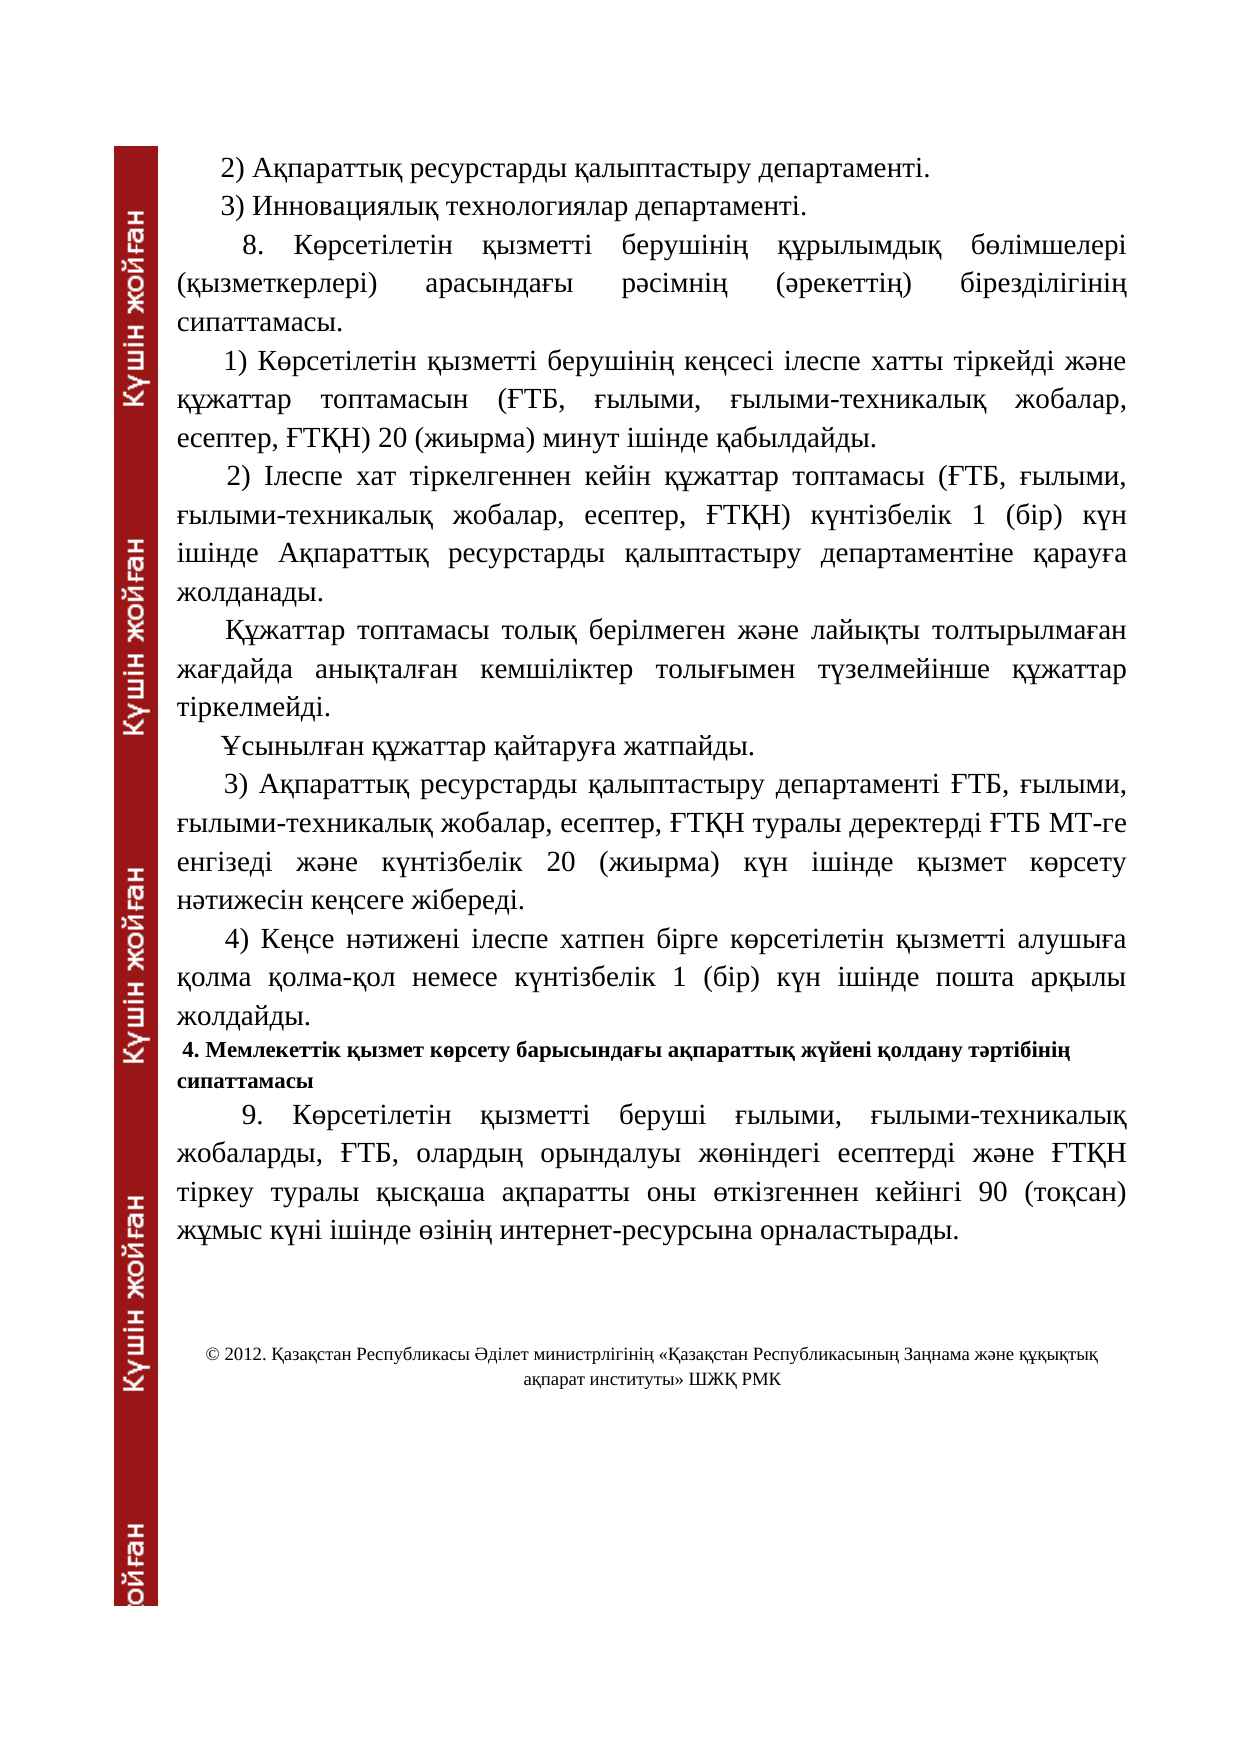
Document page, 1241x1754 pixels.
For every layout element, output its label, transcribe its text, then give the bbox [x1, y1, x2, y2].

text 1) Көрсетілетін қызметті берушінің кеңсесі ілеспе хатты тіркейді және құжаттар топтамасын (ҒТБ, ғылыми, ғылыми-техникалық жобалар, есептер, ҒТҚН) 20 (жиырма) минут ішінде қабылдайды. [112, 343, 1128, 453]
text 8. Көрсетілетін қызметті берушінің құрылымдық бөлімшелері (қызметкерлері) арасындағы рәсімнің (әрекеттің) бірезділігінің сипаттамасы. [112, 227, 1128, 338]
picture [114, 916, 158, 921]
text 3) Ақпараттық ресурстарды қалыптастыру департаменті ҒТБ, ғылыми, ғылыми-техникалық жобалар, есептер, ҒТҚН туралы деректерді ҒТБ МТ-ге енгізеді және күнтізбелік 20 (жиырма) күн ішінде қызмет көрсету нәтижесін кеңсеге жібереді. [112, 767, 1128, 916]
picture [114, 723, 158, 728]
text Құжаттар топтамасы толық берілмеген және лайықты толтырылмаған жағдайда анықталған кемшіліктер толығымен түзелмейінше құжаттар тіркелмейді. [112, 612, 1128, 723]
text 4) Кеңсе нәтижені ілеспе хатпен бірге көрсетілетін қызметті алушыға қолма қолма-қол немесе күнтізбелік 1 (бір) күн ішінде пошта арқылы жолдайды. [112, 921, 1128, 1031]
text Ұсынылған құжаттар қайтаруға жатпайды. [112, 728, 1128, 762]
picture [114, 762, 158, 767]
text 3) Инновациялық технологиялар департаменті. [112, 188, 1128, 222]
picture [114, 1246, 158, 1343]
text 2) Ақпараттық ресурстарды қалыптастыру департаменті. [112, 150, 1128, 183]
picture [114, 146, 158, 150]
picture [114, 1389, 158, 1606]
picture [114, 607, 158, 612]
picture [114, 222, 158, 227]
text 2) Ілеспе хат тіркелгеннен кейін құжаттар топтамасы (ҒТБ, ғылыми, ғылыми-техникалық жобалар, есептер, ҒТҚН) күнтізбелік 1 (бір) күн ішінде Ақпараттық ресурстарды қалыптастыру департаментіне қарауға жолданады. [112, 458, 1128, 607]
text 9. Көрсетілетін қызметті беруші ғылыми, ғылыми-техникалық жобаларды, ҒТБ, олардың орындалуы жөніндегі есептерді және ҒТҚН тіркеу туралы қысқаша ақпаратты оны өткізгеннен кейінгі 90 (тоқсан) жұмыс күні ішінде өзінің интернет-ресурсына орналастырады. [112, 1097, 1128, 1246]
picture [114, 1031, 158, 1036]
picture [114, 338, 158, 343]
picture [114, 453, 158, 458]
picture [114, 1093, 158, 1097]
text © 2012. Қазақстан Республикасы Әділет министрлігінің «Қазақстан Республикасының Заңнама және құқықтық ақпарат институты» ШЖҚ РМК [112, 1343, 1128, 1389]
picture [114, 183, 158, 188]
text 4. Мемлекеттік қызмет көрсету барысындағы ақпараттық жүйені қолдану тәртібінің сипаттамасы [112, 1036, 1128, 1093]
